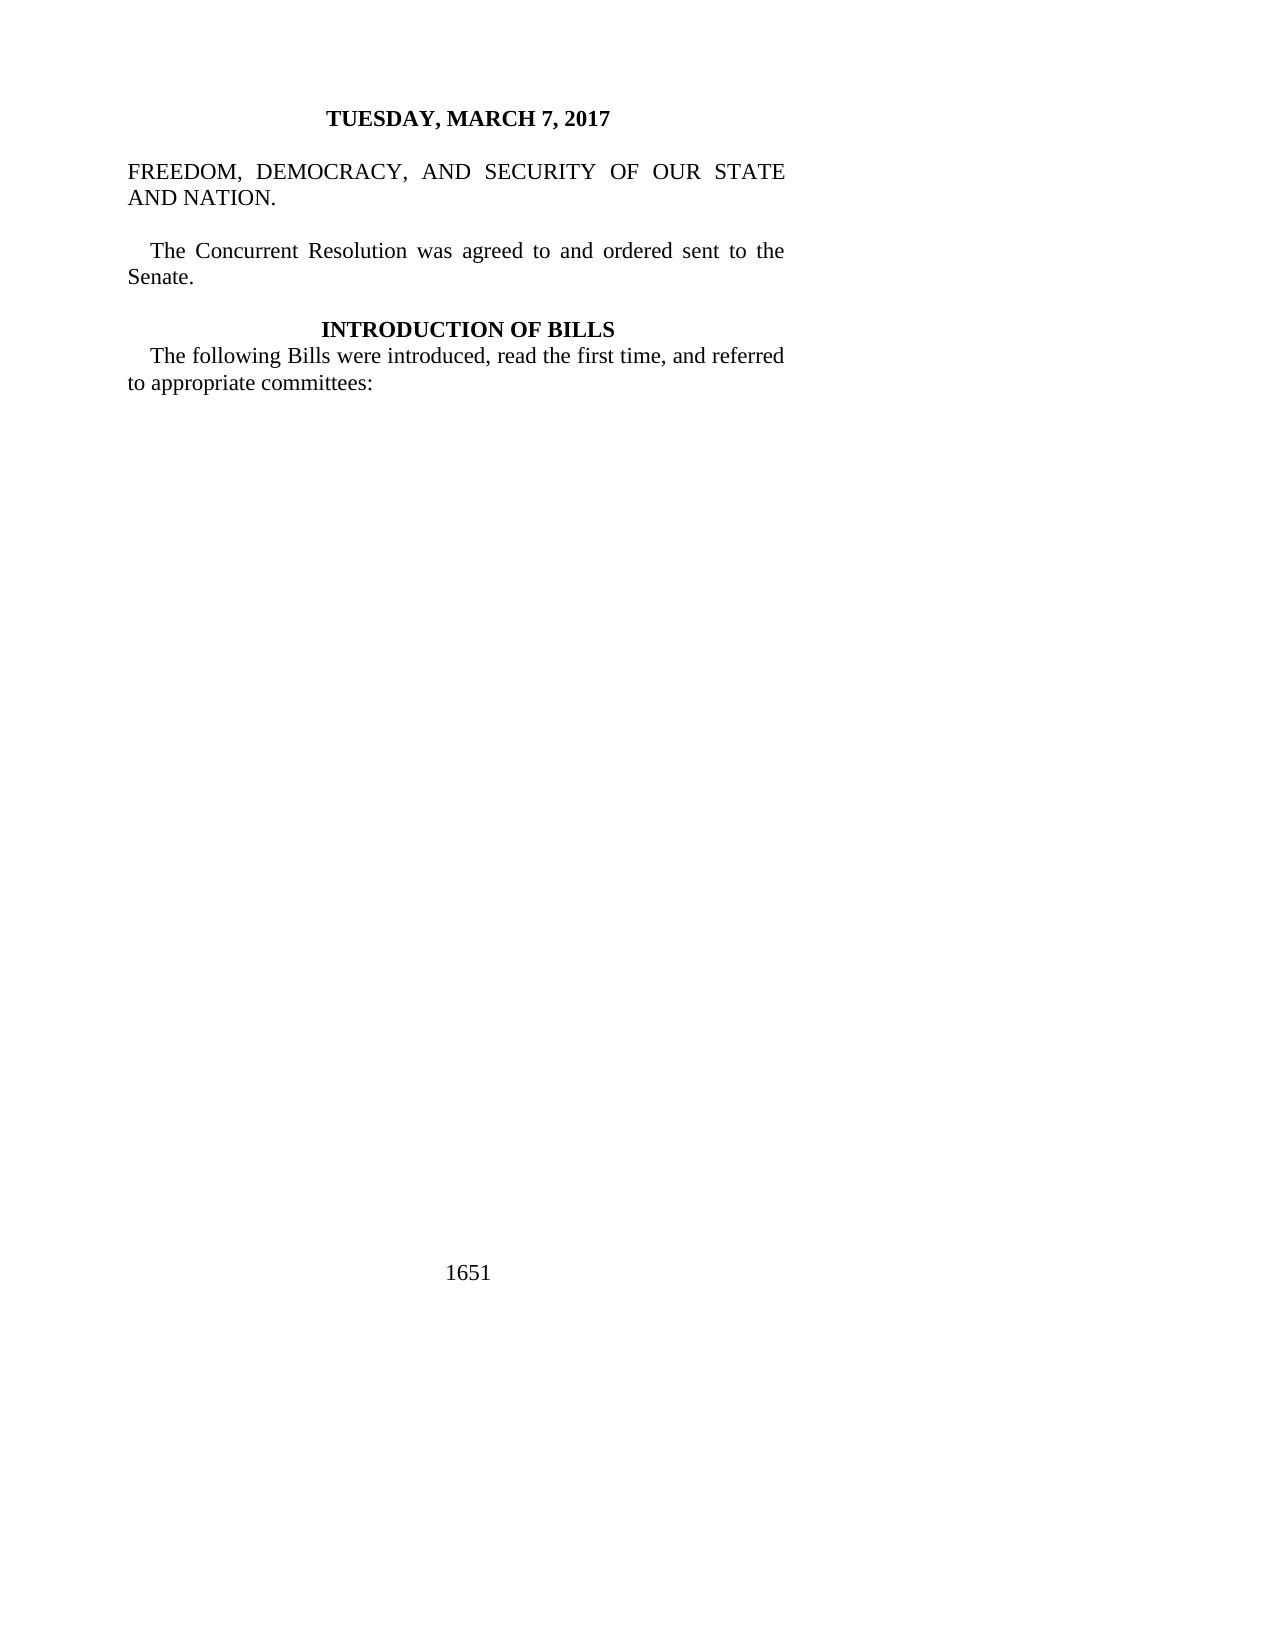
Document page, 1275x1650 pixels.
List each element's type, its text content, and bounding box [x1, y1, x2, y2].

text The Concurrent Resolution was agreed to and ordered sent to the Senate. [127, 237, 786, 289]
text The following Bills were introduced, read the first time, and referred to appropriate committees: [127, 342, 786, 395]
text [127, 158, 786, 210]
text INTRODUCTION OF BILLS [127, 316, 786, 342]
